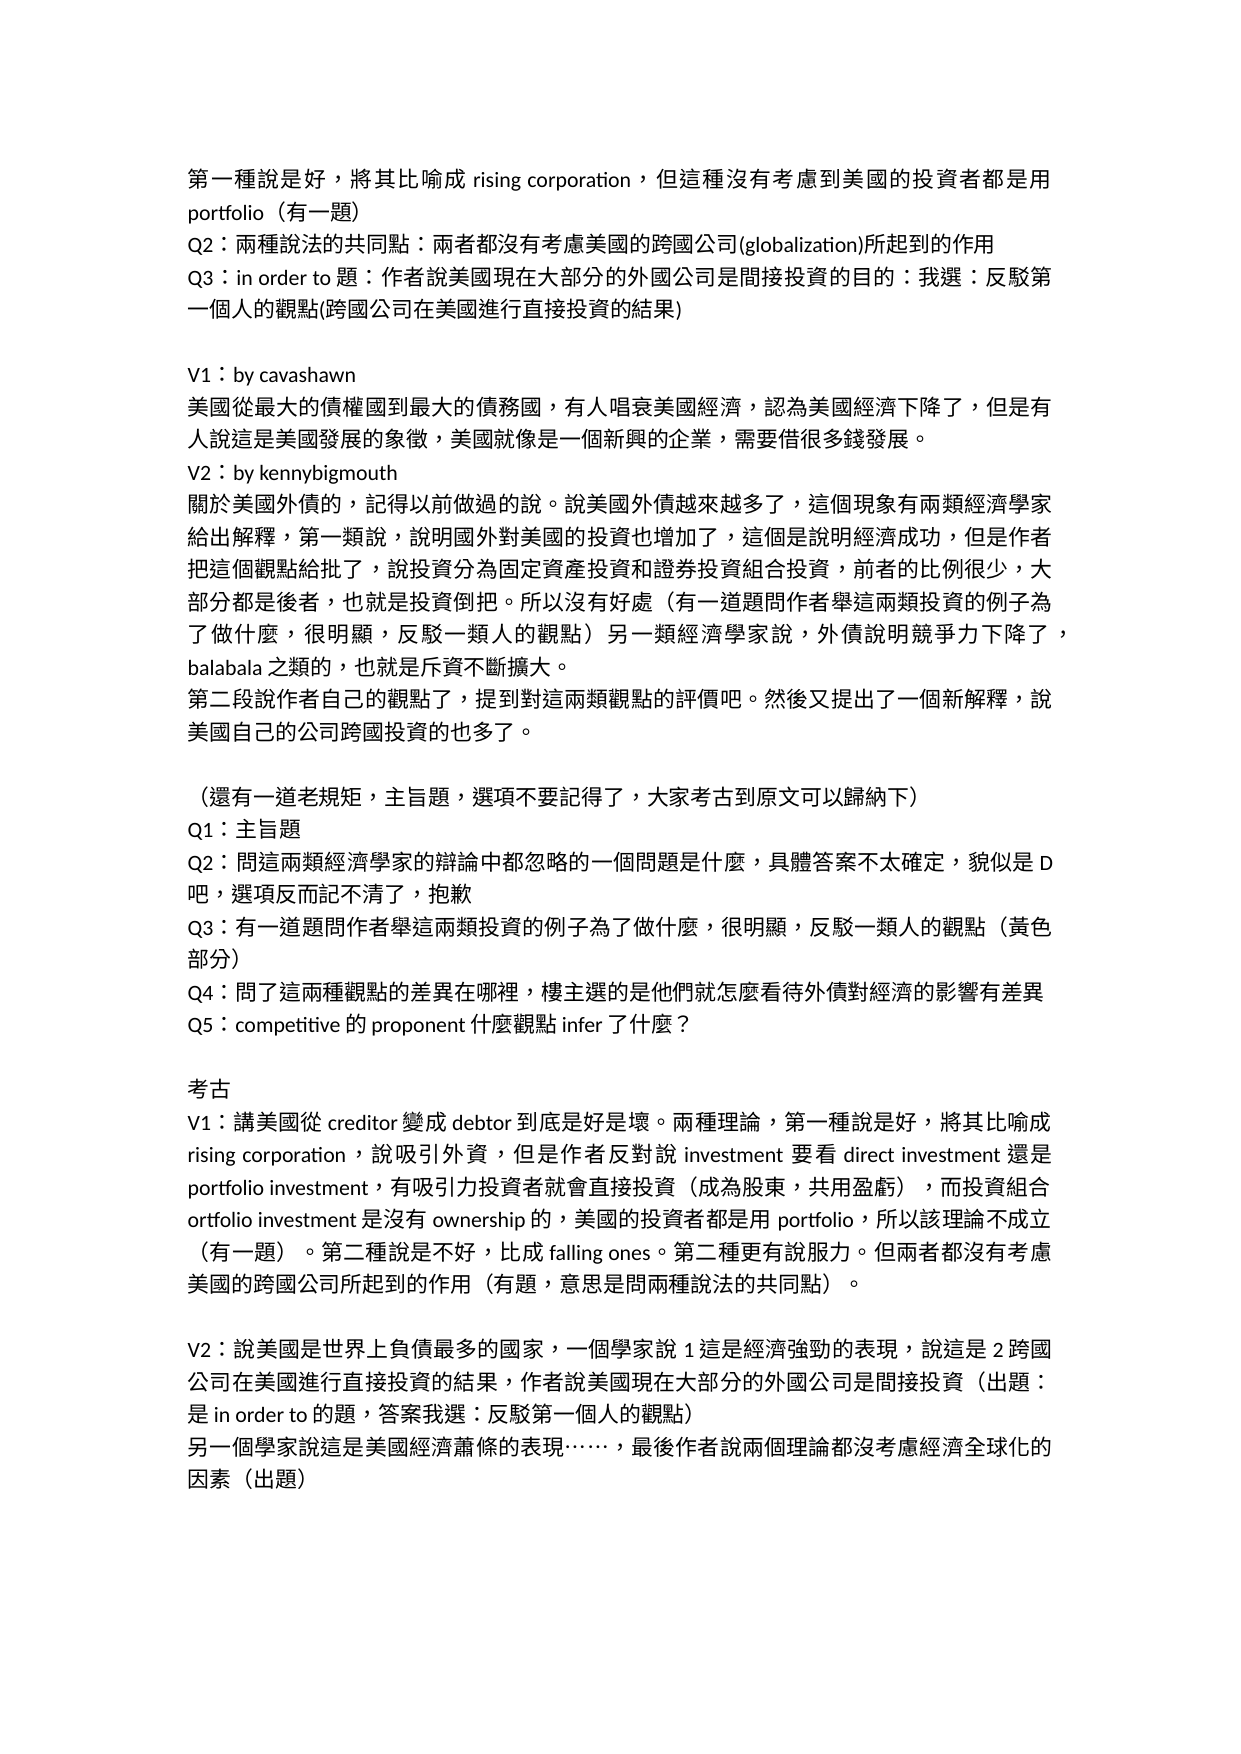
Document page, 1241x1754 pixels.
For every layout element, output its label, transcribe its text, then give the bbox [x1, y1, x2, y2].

text Q2：問這兩類經濟學家的辯論中都忽略的一個問題是什麼，具體答案不太確定，貌似是D吧，選項反而記不清了，抱歉 [187, 844, 1053, 909]
text Q3：有一道題問作者舉這兩類投資的例子為了做什麼，很明顯，反駁一類人的觀點（黃色部分） [187, 909, 1053, 974]
text 第一種說是好，將其比喻成rising corporation，但這種沒有考慮到美國的投資者都是用portfolio（有一題） [187, 162, 1053, 227]
text 關於美國外債的，記得以前做過的說。說美國外債越來越多了，這個現象有兩類經濟學家給出解釋，第一類說，說明國外對美國的投資也增加了，這個是說明經濟成功，但是作者把這個觀點給批了，說投資分為固定資產投資和證券投資組合投資，前者的比例很少，大部分都是後者，也就是投資倒把。所以沒有好處（有一道題問作者舉這兩類投資的例子為了做什麼，很明顯，反駁一類人的觀點）另一類經濟學家說，外債說明競爭力下降了，balabala之類的，也就是斥資不斷擴大。 [187, 487, 1053, 682]
text 美國從最大的債權國到最大的債務國，有人唱衰美國經濟，認為美國經濟下降了，但是有人說這是美國發展的象徵，美國就像是一個新興的企業，需要借很多錢發展。 [187, 389, 1053, 454]
text V1：by cavashawn [187, 357, 1053, 389]
text V2：說美國是世界上負債最多的國家，一個學家說1這是經濟強勁的表現，說這是2跨國公司在美國進行直接投資的結果，作者說美國現在大部分的外國公司是間接投資（出題：是in order to 的題，答案我選：反駁第一個人的觀點） [187, 1332, 1053, 1429]
text Q1：主旨題 [187, 812, 1053, 844]
text Q4：問了這兩種觀點的差異在哪裡，樓主選的是他們就怎麼看待外債對經濟的影響有差異 [187, 974, 1053, 1007]
text Q2：兩種說法的共同點：兩者都沒有考慮美國的跨國公司(globalization)所起到的作用 [187, 227, 1053, 259]
text Q3：in order to題：作者說美國現在大部分的外國公司是間接投資的目的：我選：反駁第一個人的觀點(跨國公司在美國進行直接投資的結果) [187, 259, 1053, 324]
text 另一個學家說這是美國經濟蕭條的表現……，最後作者說兩個理論都沒考慮經濟全球化的因素（出題） [187, 1429, 1053, 1494]
text 考古 [187, 1072, 1053, 1104]
text Q5：competitive的proponent什麼觀點infer了什麼？ [187, 1007, 1053, 1039]
text V2：by kennybigmouth [187, 454, 1053, 487]
text （還有一道老規矩，主旨題，選項不要記得了，大家考古到原文可以歸納下） [187, 779, 1053, 812]
text 第二段說作者自己的觀點了，提到對這兩類觀點的評價吧。然後又提出了一個新解釋，說美國自己的公司跨國投資的也多了。 [187, 682, 1053, 747]
text V1：講美國從creditor變成debtor到底是好是壞。兩種理論，第一種說是好，將其比喻成rising corporation，說吸引外資，但是作者反對說investment 要看direct investment還是portfolio investment，有吸引力投資者就會直接投資（成為股東，共用盈虧），而投資組合ortfolio investment是沒有ownership的，美國的投資者都是用portfolio，所以該理論不成立（有一題）。第二種說是不好，比成falling ones。第二種更有說服力。但兩者都沒有考慮美國的跨國公司所起到的作用（有題，意思是問兩種說法的共同點）。 [187, 1104, 1053, 1299]
